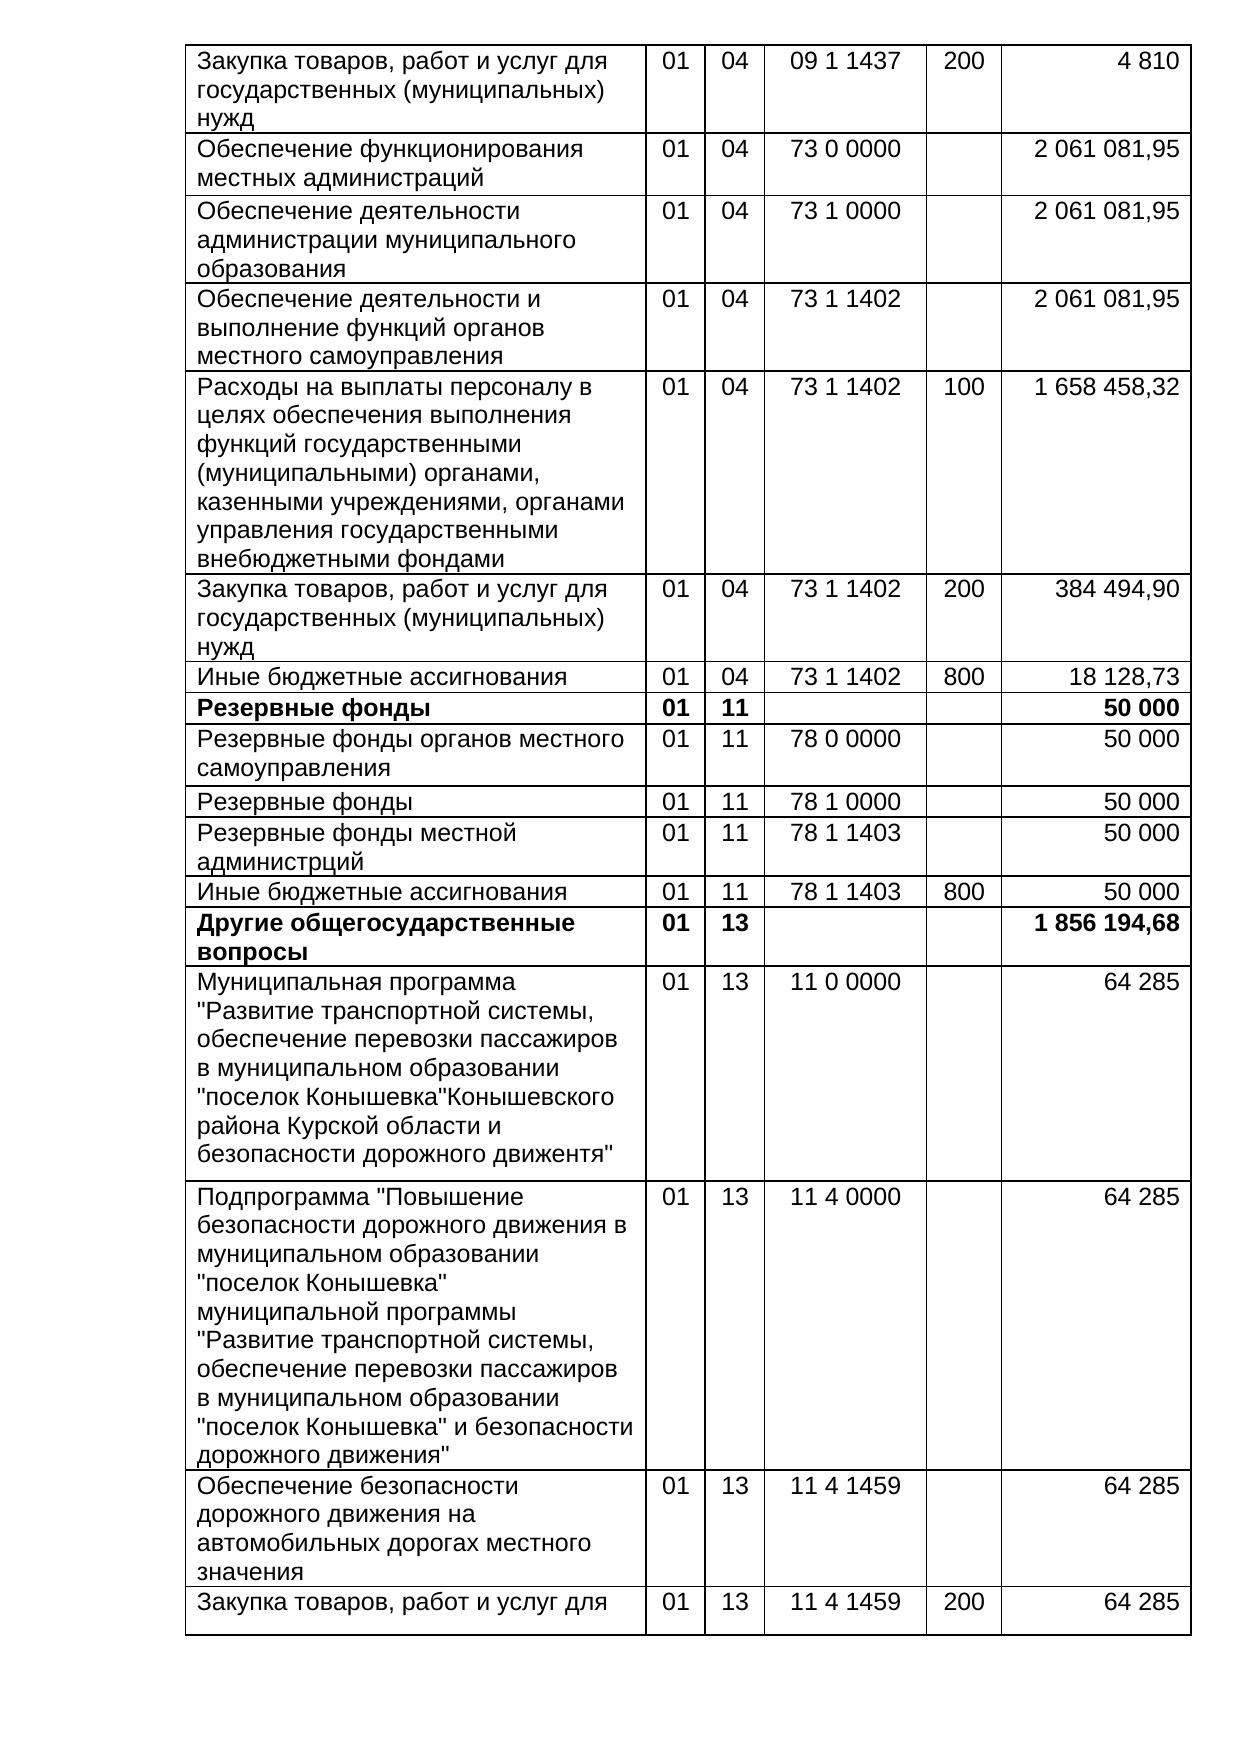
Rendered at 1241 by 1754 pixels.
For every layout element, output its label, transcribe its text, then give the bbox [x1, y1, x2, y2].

table_cell [927, 693, 1001, 723]
table_cell 11 [706, 818, 764, 875]
table_cell 13 [706, 967, 764, 1180]
table_cell [927, 967, 1001, 1180]
table_cell 01 [647, 662, 704, 692]
table_cell Закупка товаров, работ и услуг для государственных (муниципальных) нужд [186, 46, 645, 132]
table_cell 04 [706, 575, 764, 661]
table_cell 2 061 081,95 [1002, 284, 1190, 370]
table_cell 01 [647, 284, 704, 370]
table_cell 78 1 1403 [765, 818, 926, 875]
table_cell [927, 284, 1001, 370]
table_cell [765, 693, 926, 723]
table_cell 200 [927, 46, 1001, 132]
table_cell Обеспечение функционирования местных администраций [186, 134, 645, 194]
table_cell 13 [706, 1587, 764, 1634]
table_cell 04 [706, 372, 764, 573]
table_cell 50 000 [1002, 693, 1190, 723]
table_cell 13 [706, 1182, 764, 1469]
table_cell 11 [706, 693, 764, 723]
table_cell 01 [647, 877, 704, 906]
table_cell Резервные фонды [186, 787, 645, 816]
table_cell 2 061 081,95 [1002, 196, 1190, 282]
table_cell Иные бюджетные ассигнования [186, 877, 645, 906]
table_cell [927, 725, 1001, 785]
table_cell 01 [647, 908, 704, 965]
table_cell 4 810 [1002, 46, 1190, 132]
table_cell Подпрограмма "Повышение безопасности дорожного движения в муниципальном образовании "поселок Конышевка" муниципальной программы "Развитие транспортной системы, обеспечение перевозки пассажиров в муниципальном образовании "поселок Конышевка" и безопасности дорожного движения" [186, 1182, 645, 1469]
table_cell 01 [647, 787, 704, 816]
table_cell 50 000 [1002, 787, 1190, 816]
table_cell 04 [706, 134, 764, 194]
table_cell Муниципальная программа "Развитие транспортной системы, обеспечение перевозки пассажиров в муниципальном образовании "поселок Конышевка"Конышевского района Курской области и безопасности дорожного движентя" [186, 967, 645, 1180]
table_cell 09 1 1437 [765, 46, 926, 132]
table_cell 04 [706, 284, 764, 370]
table_cell 50 000 [1002, 877, 1190, 906]
table_cell 64 285 [1002, 1587, 1190, 1634]
table_cell 73 1 1402 [765, 284, 926, 370]
table_cell Обеспечение деятельности и выполнение функций органов местного самоуправления [186, 284, 645, 370]
table_cell 01 [647, 967, 704, 1180]
table_cell 73 0 0000 [765, 134, 926, 194]
table_cell 73 1 0000 [765, 196, 926, 282]
table_cell 11 0 0000 [765, 967, 926, 1180]
table_cell 13 [706, 1471, 764, 1586]
table_cell 01 [647, 46, 704, 132]
table_cell 01 [647, 575, 704, 661]
table_cell Расходы на выплаты персоналу в целях обеспечения выполнения функций государственными (муниципальными) органами, казенными учреждениями, органами управления государственными внебюджетными фондами [186, 372, 645, 573]
table_cell 100 [927, 372, 1001, 573]
table_cell 1 856 194,68 [1002, 908, 1190, 965]
table_cell [927, 1471, 1001, 1586]
table_cell 64 285 [1002, 967, 1190, 1180]
table_cell [765, 908, 926, 965]
table_cell 1 658 458,32 [1002, 372, 1190, 573]
table_cell Резервные фонды местной администрций [186, 818, 645, 875]
table_cell [927, 818, 1001, 875]
table_cell [927, 787, 1001, 816]
table_cell Резервные фонды органов местного самоуправления [186, 725, 645, 785]
table_cell [927, 1182, 1001, 1469]
table_cell 01 [647, 725, 704, 785]
table_cell 800 [927, 877, 1001, 906]
table_cell Закупка товаров, работ и услуг для государственных (муниципальных) нужд [186, 575, 645, 661]
table_cell 73 1 1402 [765, 575, 926, 661]
table_cell 01 [647, 818, 704, 875]
table_cell 13 [706, 908, 764, 965]
table_cell 64 285 [1002, 1182, 1190, 1469]
table_cell 11 [706, 787, 764, 816]
table_cell 73 1 1402 [765, 662, 926, 692]
table_cell 04 [706, 46, 764, 132]
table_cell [186, 1587, 645, 1634]
table_cell 64 285 [1002, 1471, 1190, 1586]
table_cell 01 [647, 372, 704, 573]
table_cell [927, 196, 1001, 282]
table_cell 01 [647, 1587, 704, 1634]
table_cell 200 [927, 1587, 1001, 1634]
table_cell 01 [647, 1182, 704, 1469]
table_cell 11 4 1459 [765, 1587, 926, 1634]
table_cell Резервные фонды [186, 693, 645, 723]
table_cell 800 [927, 662, 1001, 692]
table_cell 200 [927, 575, 1001, 661]
table_cell 50 000 [1002, 818, 1190, 875]
table_cell 04 [706, 662, 764, 692]
table_cell 18 128,73 [1002, 662, 1190, 692]
table_cell 01 [647, 693, 704, 723]
table_cell Обеспечение безопасности дорожного движения на автомобильных дорогах местного значения [186, 1471, 645, 1586]
table_cell Иные бюджетные ассигнования [186, 662, 645, 692]
table_cell 384 494,90 [1002, 575, 1190, 661]
table_cell 01 [647, 1471, 704, 1586]
table_cell 78 1 0000 [765, 787, 926, 816]
table_cell 11 4 0000 [765, 1182, 926, 1469]
table_cell Обеспечение деятельности администрации муниципального образования [186, 196, 645, 282]
table_cell 11 4 1459 [765, 1471, 926, 1586]
table_cell [927, 134, 1001, 194]
table_cell [927, 908, 1001, 965]
table_cell Другие общегосударственные вопросы [186, 908, 645, 965]
table_cell 11 [706, 877, 764, 906]
table_cell 78 1 1403 [765, 877, 926, 906]
table_cell 04 [706, 196, 764, 282]
table_cell 78 0 0000 [765, 725, 926, 785]
table_cell 01 [647, 134, 704, 194]
table_cell 2 061 081,95 [1002, 134, 1190, 194]
table_cell 11 [706, 725, 764, 785]
table_cell 73 1 1402 [765, 372, 926, 573]
table_cell 01 [647, 196, 704, 282]
table_cell 50 000 [1002, 725, 1190, 785]
